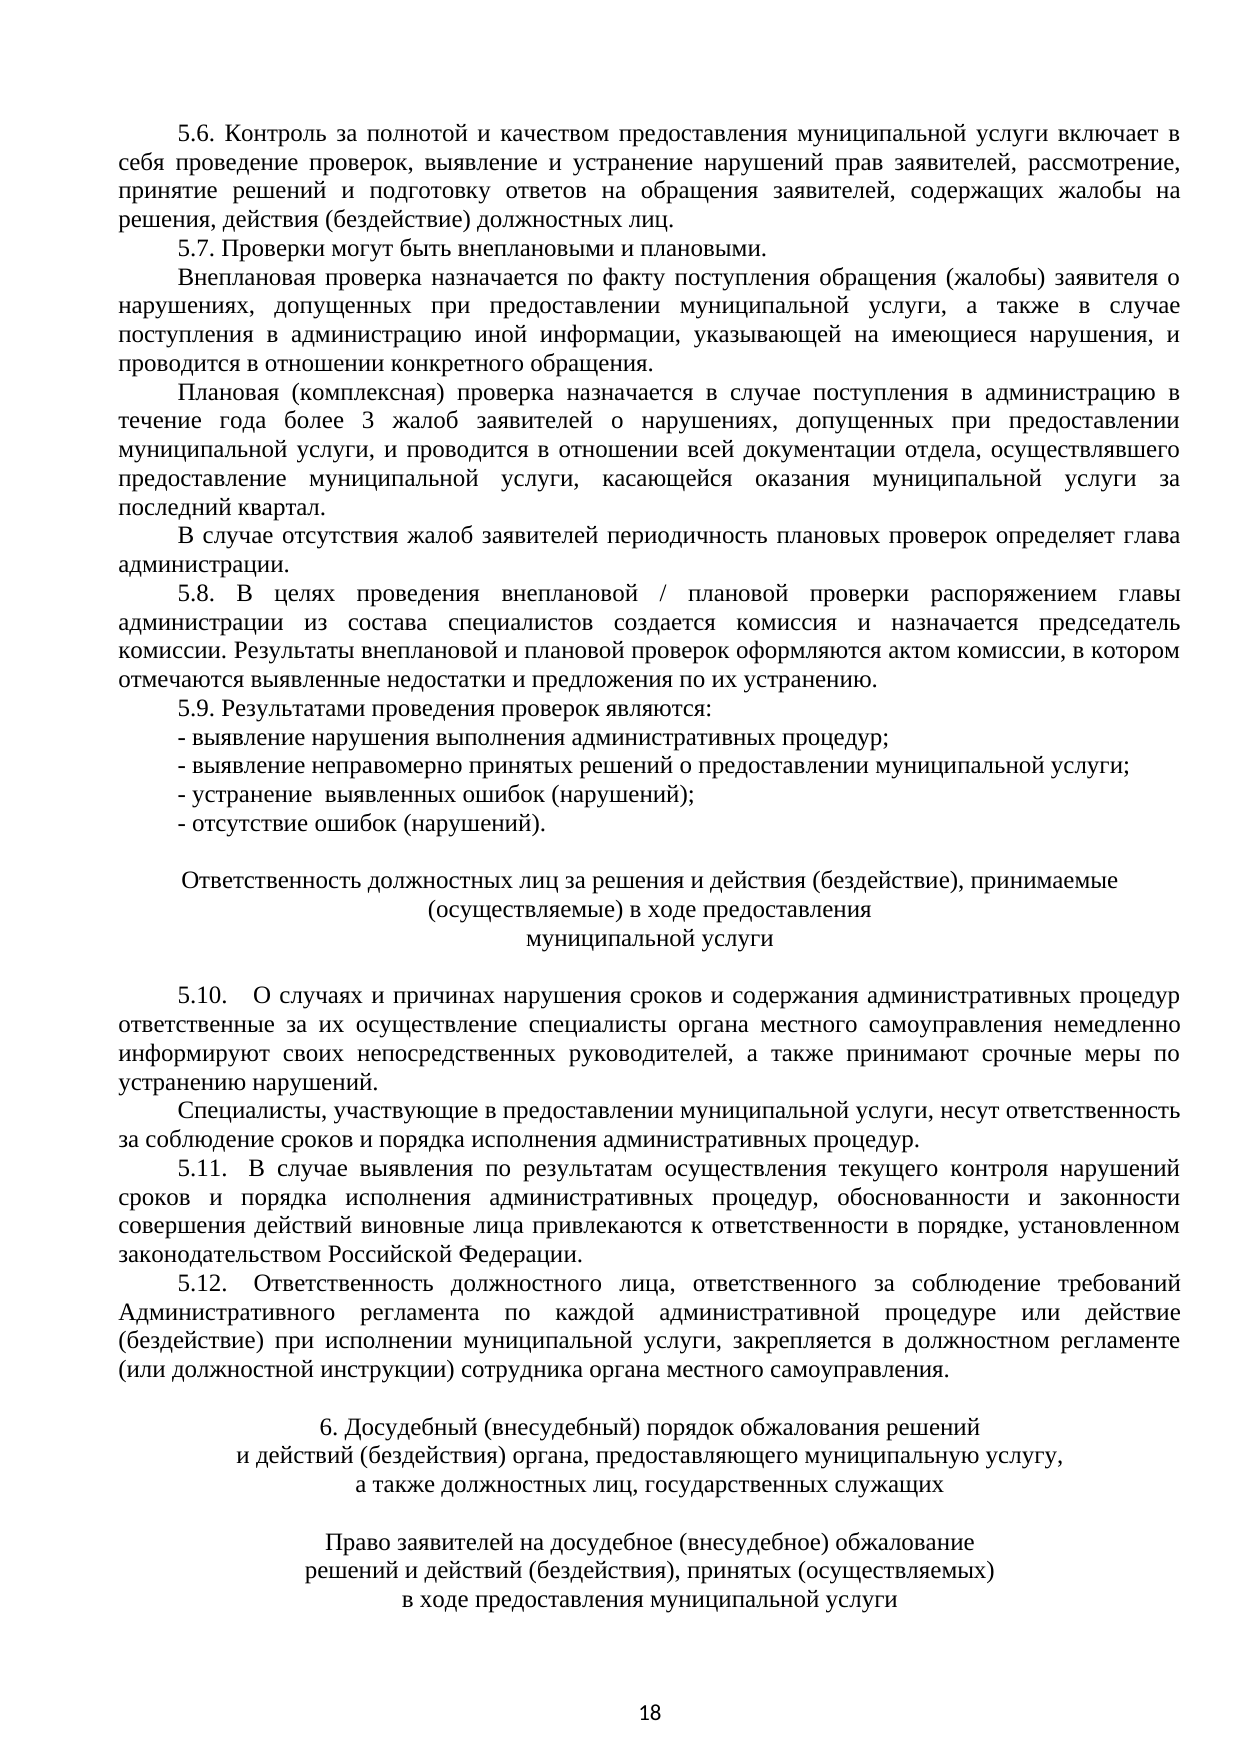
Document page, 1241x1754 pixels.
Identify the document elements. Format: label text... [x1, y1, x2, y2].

text 5.7. Проверки могут быть внеплановыми и плановыми. [118, 233, 1181, 262]
text 5.9. Результатами проведения проверок являются: [118, 693, 1181, 722]
text - отсутствие ошибок (нарушений). [118, 808, 1181, 837]
text и действий (бездействия) органа, предоставляющего муниципальную услугу, [118, 1441, 1181, 1469]
text 5.10. О случаях и причинах нарушения сроков и содержания административных процедур ответственные за их осуществление специалисты органа местного самоуправления немедленно информируют своих непосредственных руководителей, а также принимают срочные меры по устранению нарушений. [118, 981, 1181, 1096]
text Ответственность должностных лиц за решения и действия (бездействие), принимаемые (осуществляемые) в ходе предоставления [118, 866, 1181, 923]
text - выявление нарушения выполнения административных процедур; [118, 722, 1181, 751]
text в ходе предоставления муниципальной услуги [118, 1584, 1181, 1613]
text 5.12. Ответственность должностного лица, ответственного за соблюдение требований Административного регламента по каждой административной процедуре или действие (бездействие) при исполнении муниципальной услуги, закрепляется в должностном регламенте (или должностной инструкции) сотрудника органа местного самоуправления. [118, 1268, 1181, 1383]
text Внеплановая проверка назначается по факту поступления обращения (жалобы) заявителя о нарушениях, допущенных при предоставлении муниципальной услуги, а также в случае поступления в администрацию иной информации, указывающей на имеющиеся нарушения, и проводится в отношении конкретного обращения. [118, 262, 1181, 377]
text 5.8. В целях проведения внеплановой / плановой проверки распоряжением главы администрации из состава специалистов создается комиссия и назначается председатель комиссии. Результаты внеплановой и плановой проверок оформляются актом комиссии, в котором отмечаются выявленные недостатки и предложения по их устранению. [118, 578, 1181, 693]
text решений и действий (бездействия), принятых (осуществляемых) [118, 1556, 1181, 1584]
text муниципальной услуги [118, 923, 1181, 952]
text Право заявителей на досудебное (внесудебное) обжалование [118, 1527, 1181, 1556]
text Специалисты, участвующие в предоставлении муниципальной услуги, несут ответственность за соблюдение сроков и порядка исполнения административных процедур. [118, 1096, 1181, 1153]
text 5.6. Контроль за полнотой и качеством предоставления муниципальной услуги включает в себя проведение проверок, выявление и устранение нарушений прав заявителей, рассмотрение, принятие решений и подготовку ответов на обращения заявителей, содержащих жалобы на решения, действия (бездействие) должностных лиц. [118, 118, 1181, 233]
text 6. Досудебный (внесудебный) порядок обжалования решений [118, 1412, 1181, 1441]
text а также должностных лиц, государственных служащих [118, 1469, 1181, 1498]
text Плановая (комплексная) проверка назначается в случае поступления в администрацию в течение года более 3 жалоб заявителей о нарушениях, допущенных при предоставлении муниципальной услуги, и проводится в отношении всей документации отдела, осуществлявшего предоставление муниципальной услуги, касающейся оказания муниципальной услуги за последний квартал. [118, 377, 1181, 521]
text - устранение выявленных ошибок (нарушений); [118, 779, 1181, 808]
text - выявление неправомерно принятых решений о предоставлении муниципальной услуги; [118, 751, 1181, 779]
text 5.11. В случае выявления по результатам осуществления текущего контроля нарушений сроков и порядка исполнения административных процедур, обоснованности и законности совершения действий виновные лица привлекаются к ответственности в порядке, установленном законодательством Российской Федерации. [118, 1153, 1181, 1268]
text В случае отсутствия жалоб заявителей периодичность плановых проверок определяет глава администрации. [118, 521, 1181, 578]
